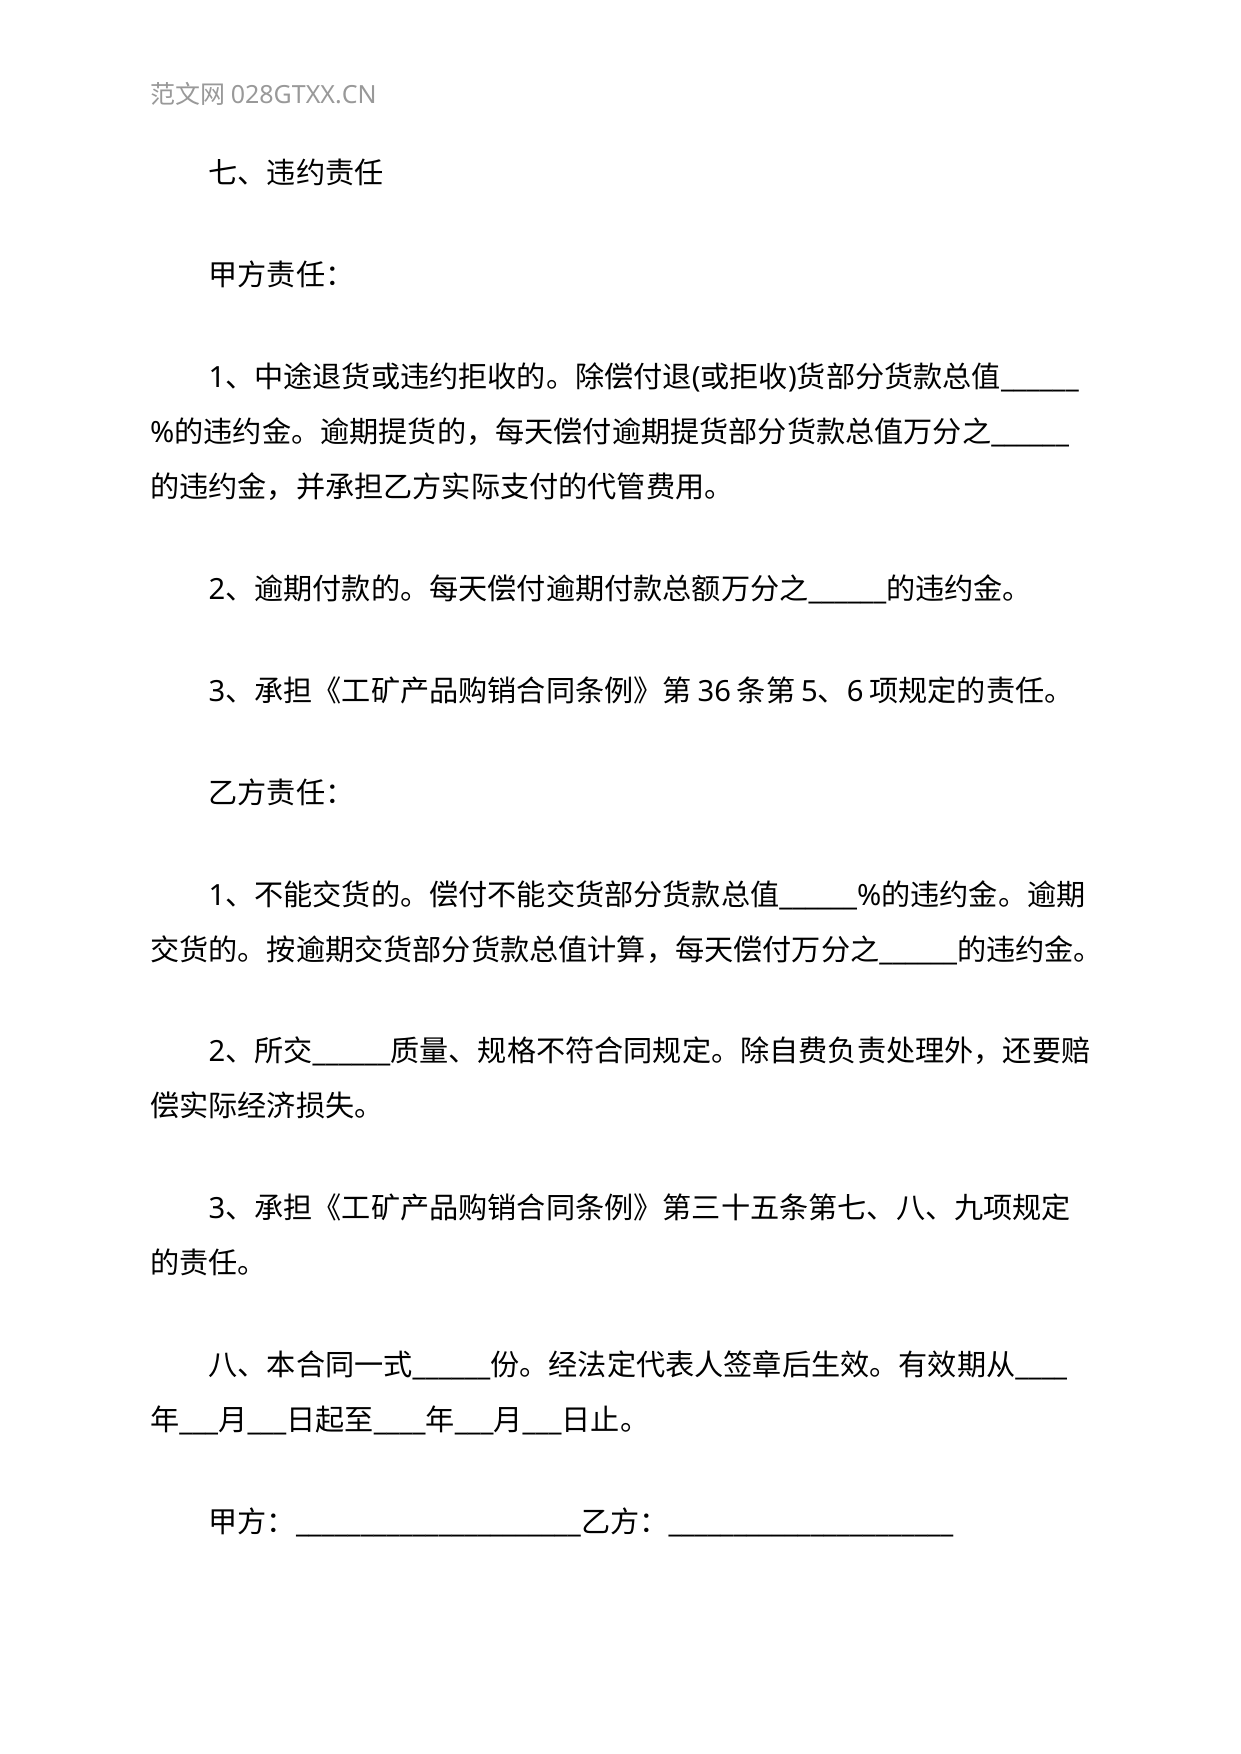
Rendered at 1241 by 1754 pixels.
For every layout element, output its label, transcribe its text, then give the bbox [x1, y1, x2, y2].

text 甲方责任： [150, 252, 1090, 294]
text 1、不能交货的。偿付不能交货部分货款总值______%的违约金。逾期交货的。按逾期交货部分货款总值计算，每天偿付万分之______的违约金。 [150, 871, 1090, 968]
text 2、所交______质量、规格不符合同规定。除自费负责处理外，还要赔偿实际经济损失。 [150, 1028, 1090, 1125]
text 七、违约责任 [150, 150, 1090, 192]
text 八、本合同一式______份。经法定代表人签章后生效。有效期从____年___月___日起至____年___月___日止。 [150, 1342, 1090, 1439]
text 乙方责任： [150, 769, 1090, 812]
text 2、逾期付款的。每天偿付逾期付款总额万分之______的违约金。 [150, 565, 1090, 608]
text 1、中途退货或违约拒收的。除偿付退(或拒收)货部分货款总值______%的违约金。逾期提货的，每天偿付逾期提货部分货款总值万分之______的违约金，并承担乙方实际支付的代管费用。 [150, 353, 1090, 506]
text 甲方：______________________乙方：______________________ [150, 1498, 1090, 1541]
text 3、承担《工矿产品购销合同条例》第36条第5、6项规定的责任。 [150, 667, 1090, 710]
text 3、承担《工矿产品购销合同条例》第三十五条第七、八、九项规定的责任。 [150, 1185, 1090, 1282]
